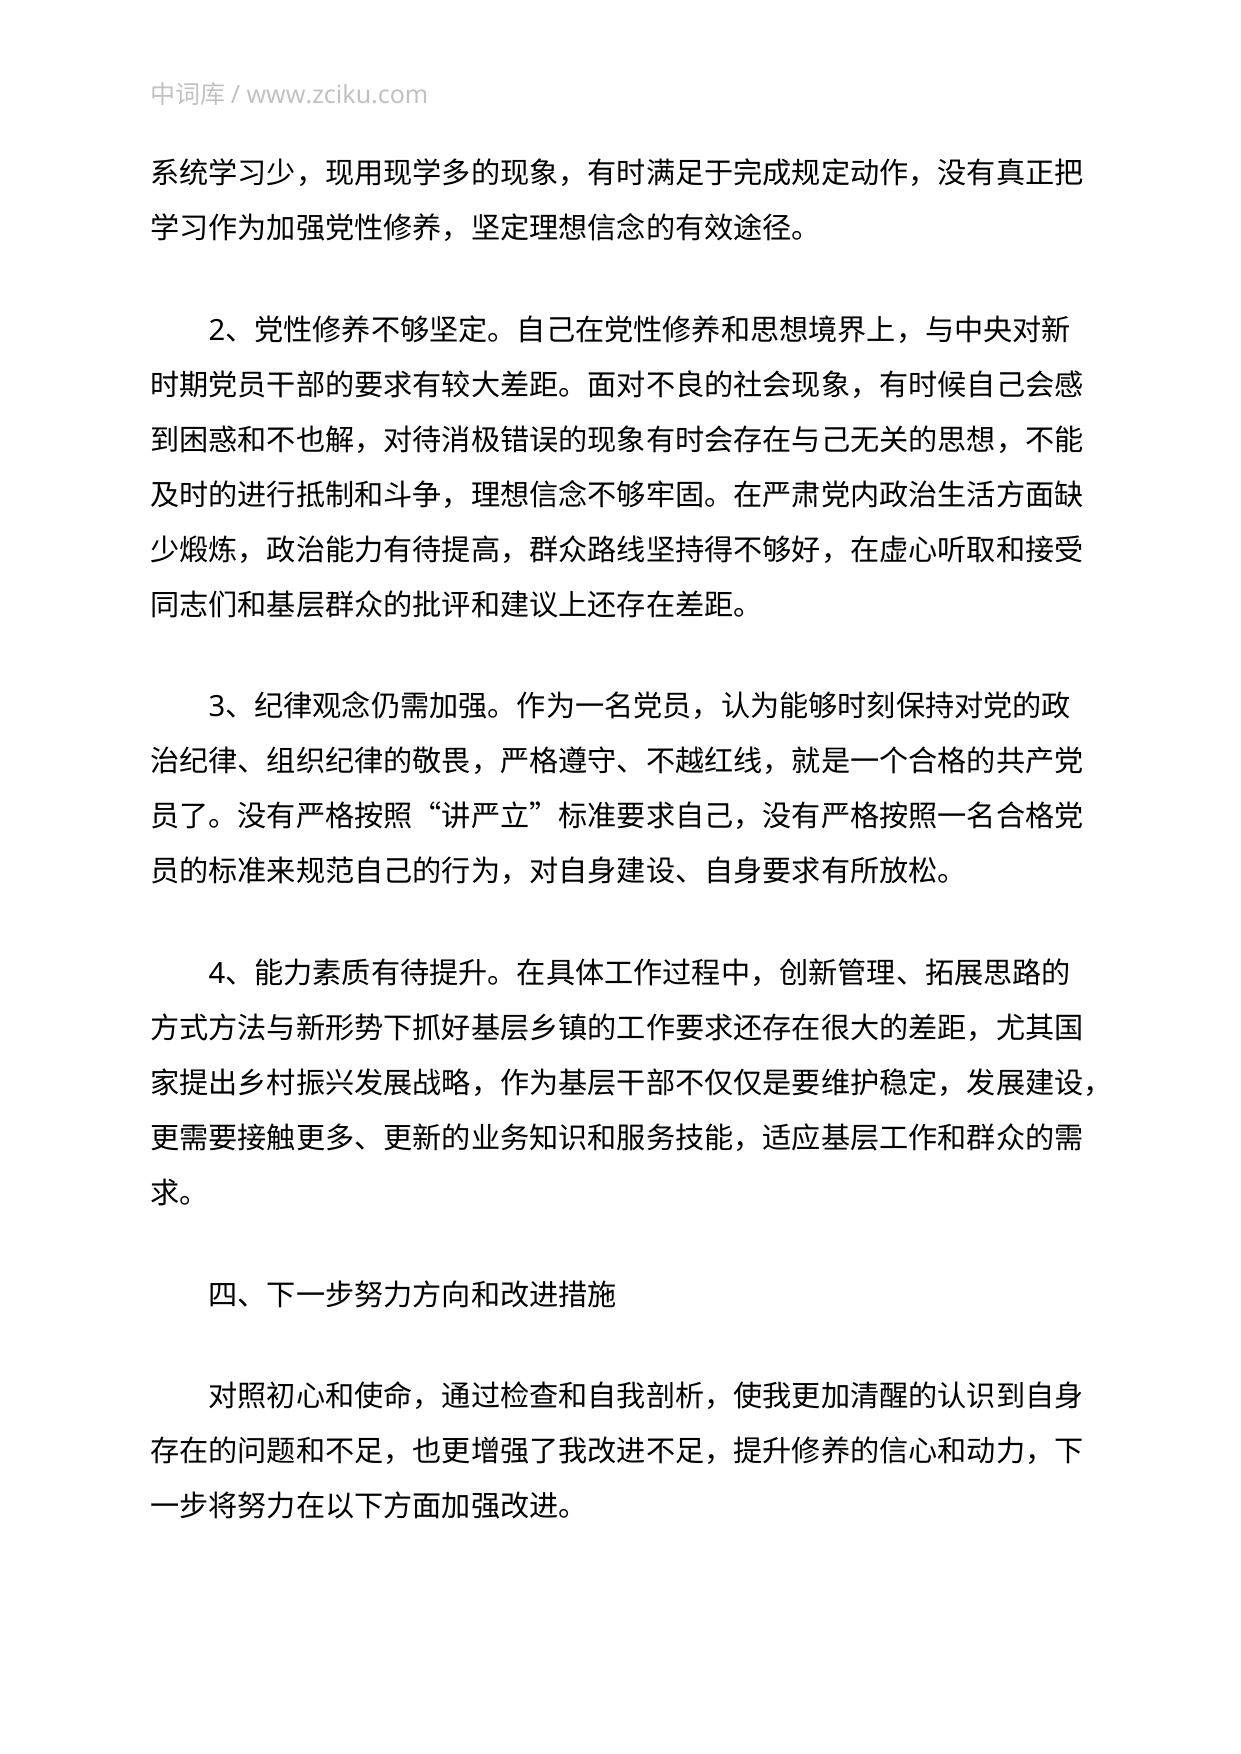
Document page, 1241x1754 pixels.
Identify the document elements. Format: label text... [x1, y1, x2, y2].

text 3、纪律观念仍需加强。作为一名党员，认为能够时刻保持对党的政治纪律、组织纪律的敬畏，严格遵守、不越红线，就是一个合格的共产党员了。没有严格按照“讲严立”标准要求自己，没有严格按照一名合格党员的标准来规范自己的行为，对自身建设、自身要求有所放松。 [150, 683, 1090, 890]
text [150, 150, 1090, 247]
text 四、下一步努力方向和改进措施 [150, 1271, 1090, 1313]
text 2、党性修养不够坚定。自己在党性修养和思想境界上，与中央对新时期党员干部的要求有较大差距。面对不良的社会现象，有时候自己会感到困惑和不也解，对待消极错误的现象有时会存在与己无关的思想，不能及时的进行抵制和斗争，理想信念不够牢固。在严肃党内政治生活方面缺少煅炼，政治能力有待提高，群众路线坚持得不够好，在虚心听取和接受同志们和基层群众的批评和建议上还存在差距。 [150, 307, 1090, 623]
text 对照初心和使命，通过检查和自我剖析，使我更加清醒的认识到自身存在的问题和不足，也更增强了我改进不足，提升修养的信心和动力，下一步将努力在以下方面加强改进。 [150, 1373, 1090, 1525]
text 4、能力素质有待提升。在具体工作过程中，创新管理、拓展思路的方式方法与新形势下抓好基层乡镇的工作要求还存在很大的差距，尤其国家提出乡村振兴发展战略，作为基层干部不仅仅是要维护稳定，发展建设，更需要接触更多、更新的业务知识和服务技能，适应基层工作和群众的需求。 [150, 949, 1090, 1212]
